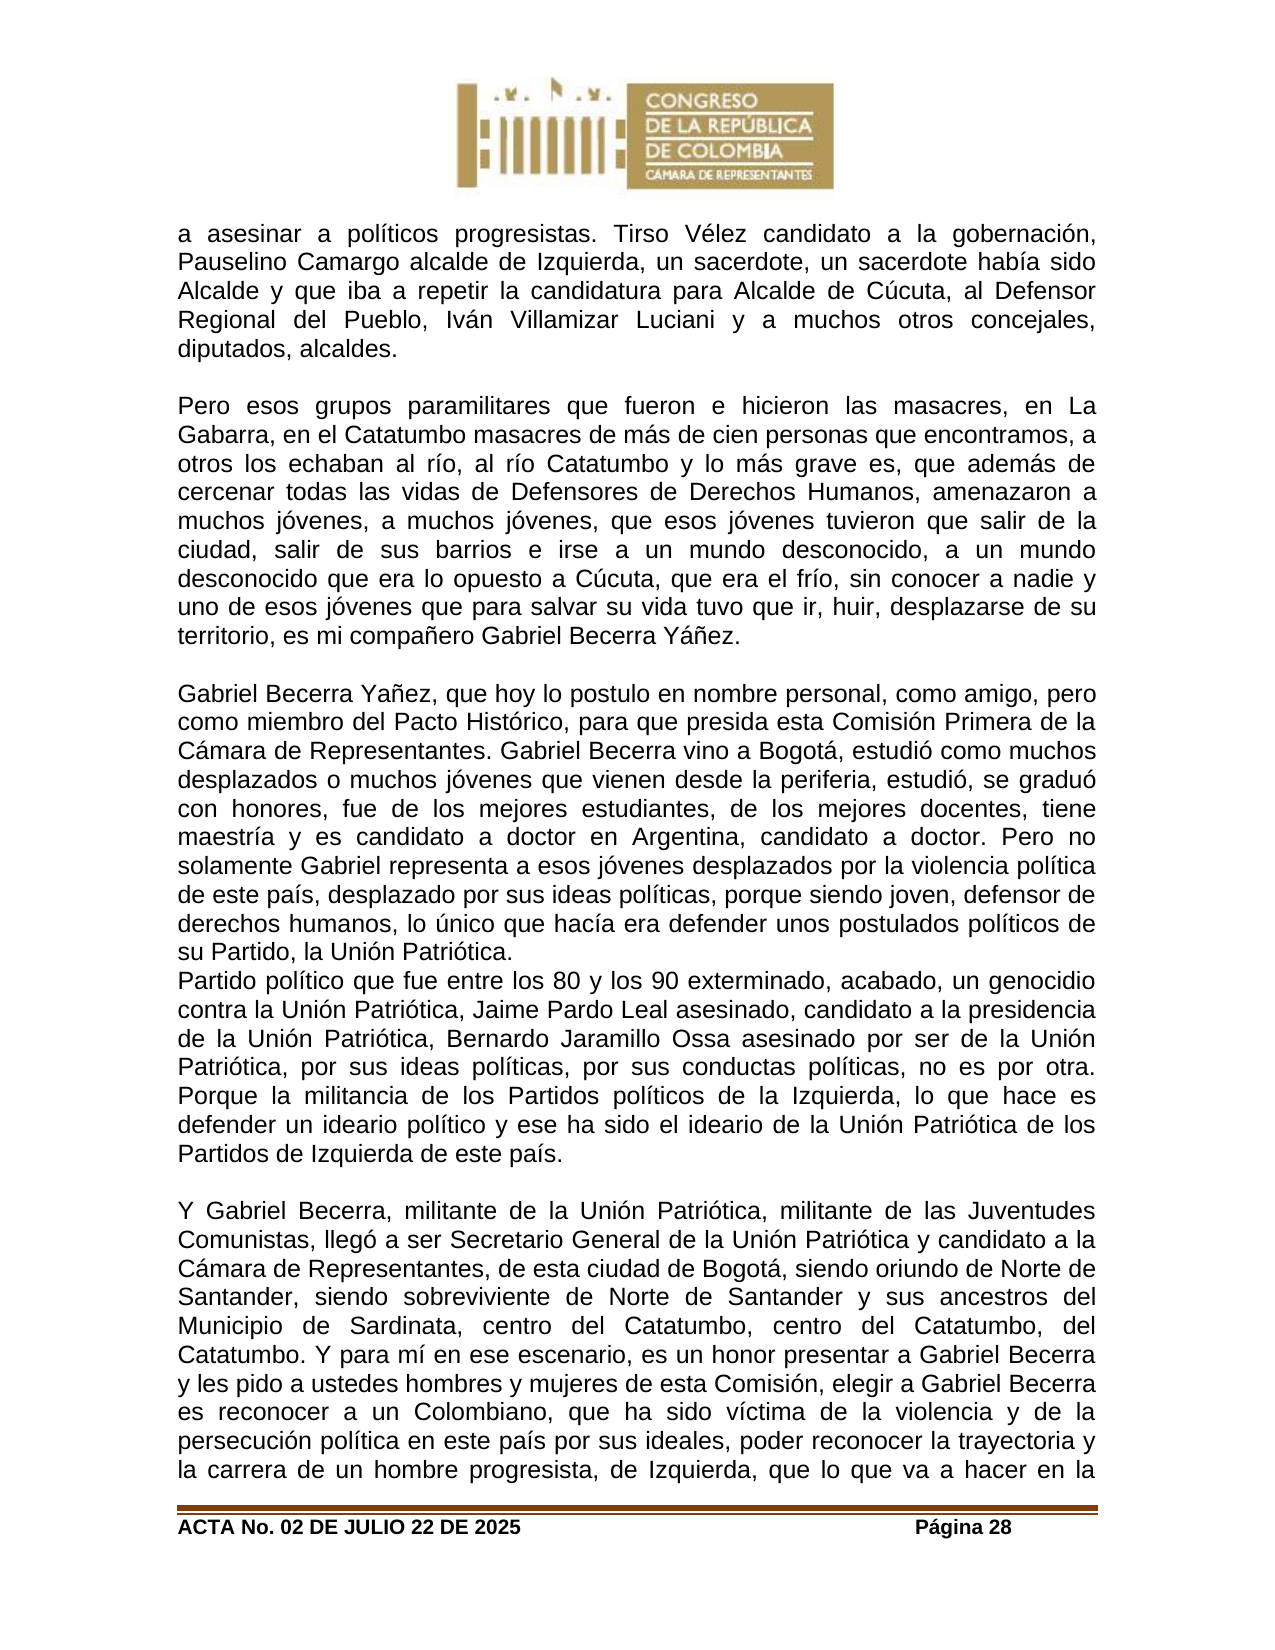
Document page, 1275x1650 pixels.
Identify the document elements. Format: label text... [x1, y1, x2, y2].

picture [430, 77, 845, 200]
text Partido político que fue entre los 80 y los 90 exterminado, acabado, un genocidio contra la Unión Patriótica, Jaime Pardo Leal asesinado, candidato a la presidencia de la Unión Patriótica, Bernardo Jaramillo Ossa asesinado por ser de la Unión Patriótica, por sus ideas políticas, por sus conductas políticas, no es por otra. Porque la militancia de los Partidos políticos de la Izquierda, lo que hace es defender un ideario político y ese ha sido el ideario de la Unión Patriótica de los Partidos de Izquierda de este país. [177, 966, 1098, 1167]
text Pero esos grupos paramilitares que fueron e hicieron las masacres, en La Gabarra, en el Catatumbo masacres de más de cien personas que encontramos, a otros los echaban al río, al río Catatumbo y lo más grave es, que además de cercenar todas las vidas de Defensores de Derechos Humanos, amenazaron a muchos jóvenes, a muchos jóvenes, que esos jóvenes tuvieron que salir de la ciudad, salir de sus barrios e irse a un mundo desconocido, a un mundo desconocido que era lo opuesto a Cúcuta, que era el frío, sin conocer a nadie y uno de esos jóvenes que para salvar su vida tuvo que ir, huir, desplazarse de su territorio, es mi compañero Gabriel Becerra Yáñez. [177, 391, 1098, 650]
text Gabriel Becerra Yañez, que hoy lo postulo en nombre personal, como amigo, pero como miembro del Pacto Histórico, para que presida esta Comisión Primera de la Cámara de Representantes. Gabriel Becerra vino a Bogotá, estudió como muchos desplazados o muchos jóvenes que vienen desde la periferia, estudió, se graduó con honores, fue de los mejores estudiantes, de los mejores docentes, tiene maestría y es candidato a doctor en Argentina, candidato a doctor. Pero no solamente Gabriel representa a esos jóvenes desplazados por la violencia política de este país, desplazado por sus ideas políticas, porque siendo joven, defensor de derechos humanos, lo único que hacía era defender unos postulados políticos de su Partido, la Unión Patriótica. [177, 679, 1098, 966]
